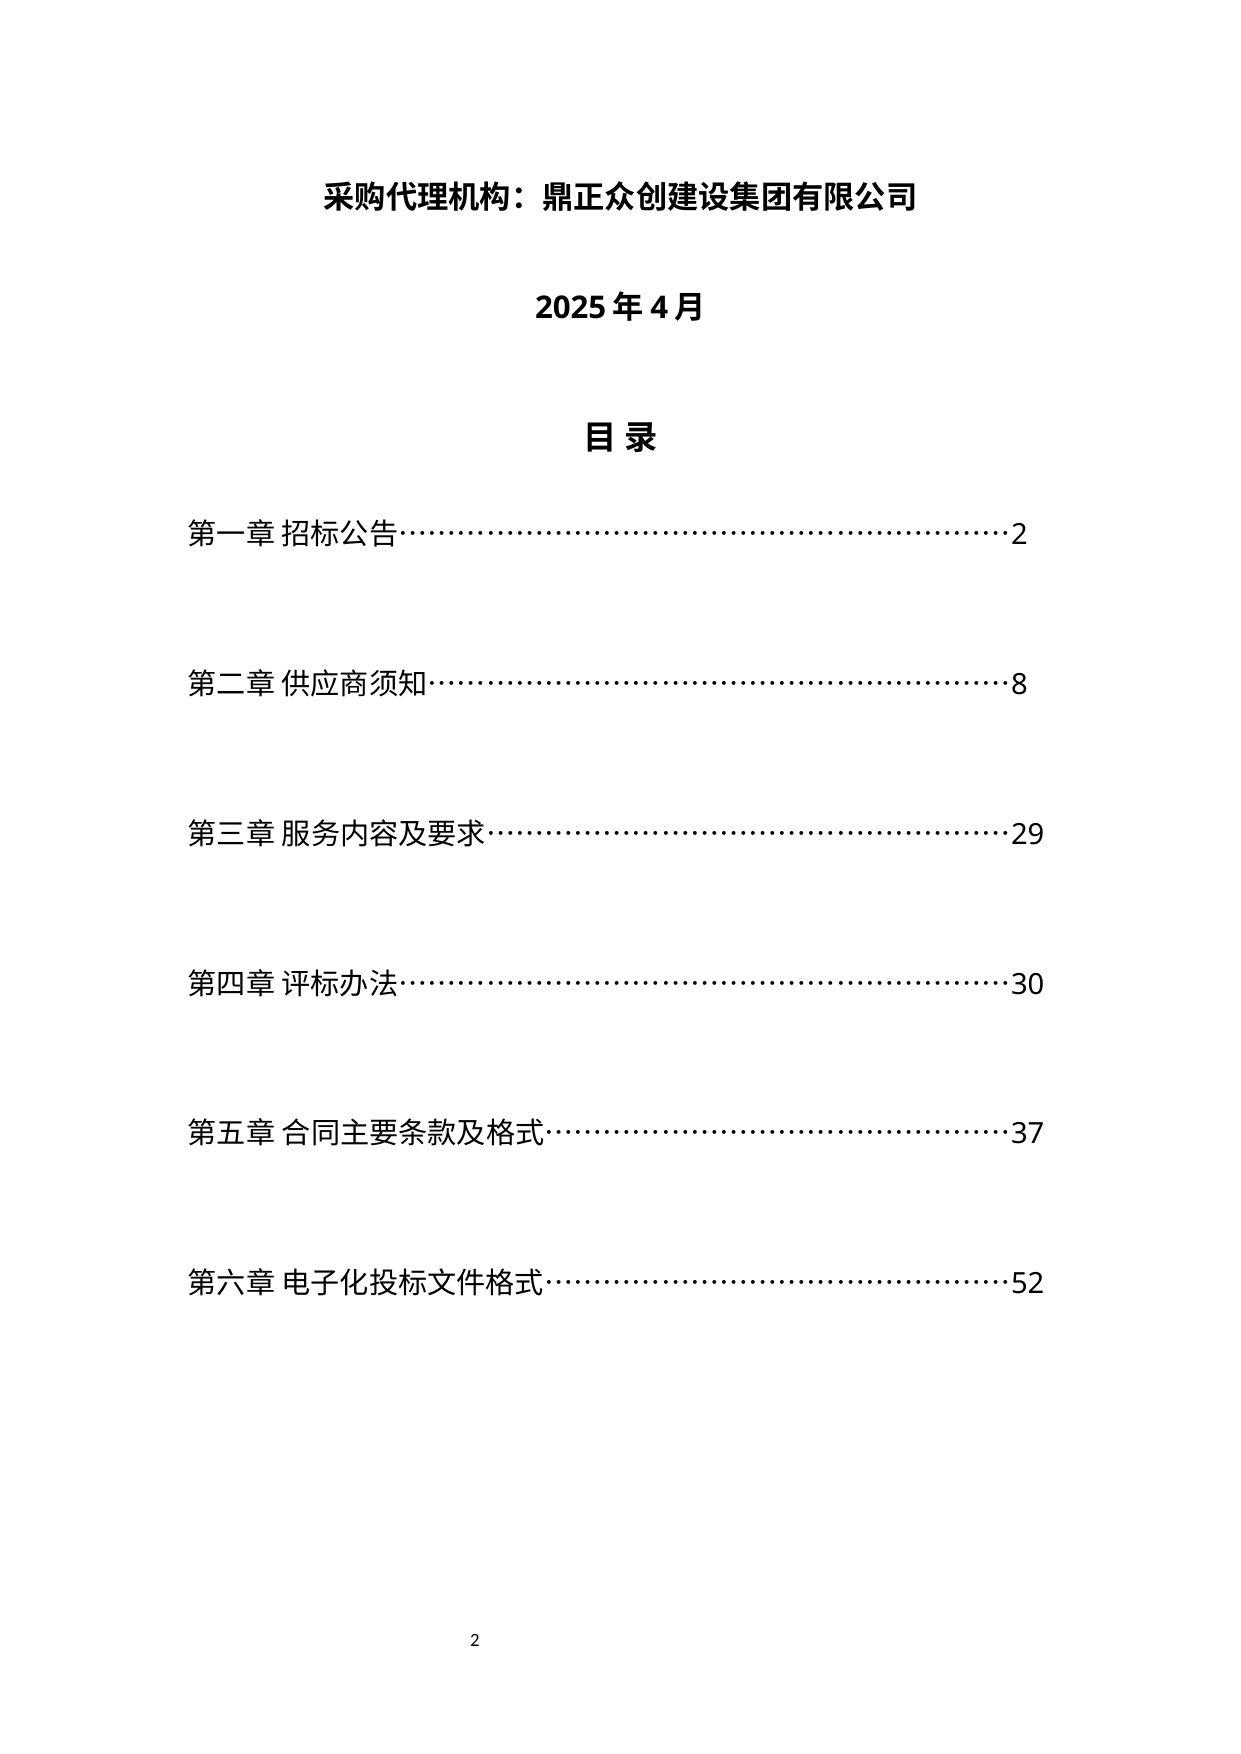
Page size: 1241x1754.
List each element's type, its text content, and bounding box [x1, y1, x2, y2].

text 第五章 合同主要条款及格式…………………………………………37 [187, 1099, 1053, 1164]
text 第二章 供应商须知……………………………………………………8 [187, 649, 1053, 714]
text 目 录 [187, 402, 1053, 467]
text 采购代理机构：鼎正众创建设集团有限公司 [187, 162, 1053, 227]
text 第四章 评标办法………………………………………………………30 [187, 949, 1053, 1014]
text 2025年4月 [187, 272, 1053, 337]
text 第六章 电子化投标文件格式…………………………………………52 [187, 1249, 1053, 1314]
text 第三章 服务内容及要求………………………………………………29 [187, 799, 1053, 864]
text 第一章 招标公告………………………………………………………2 [187, 500, 1053, 565]
